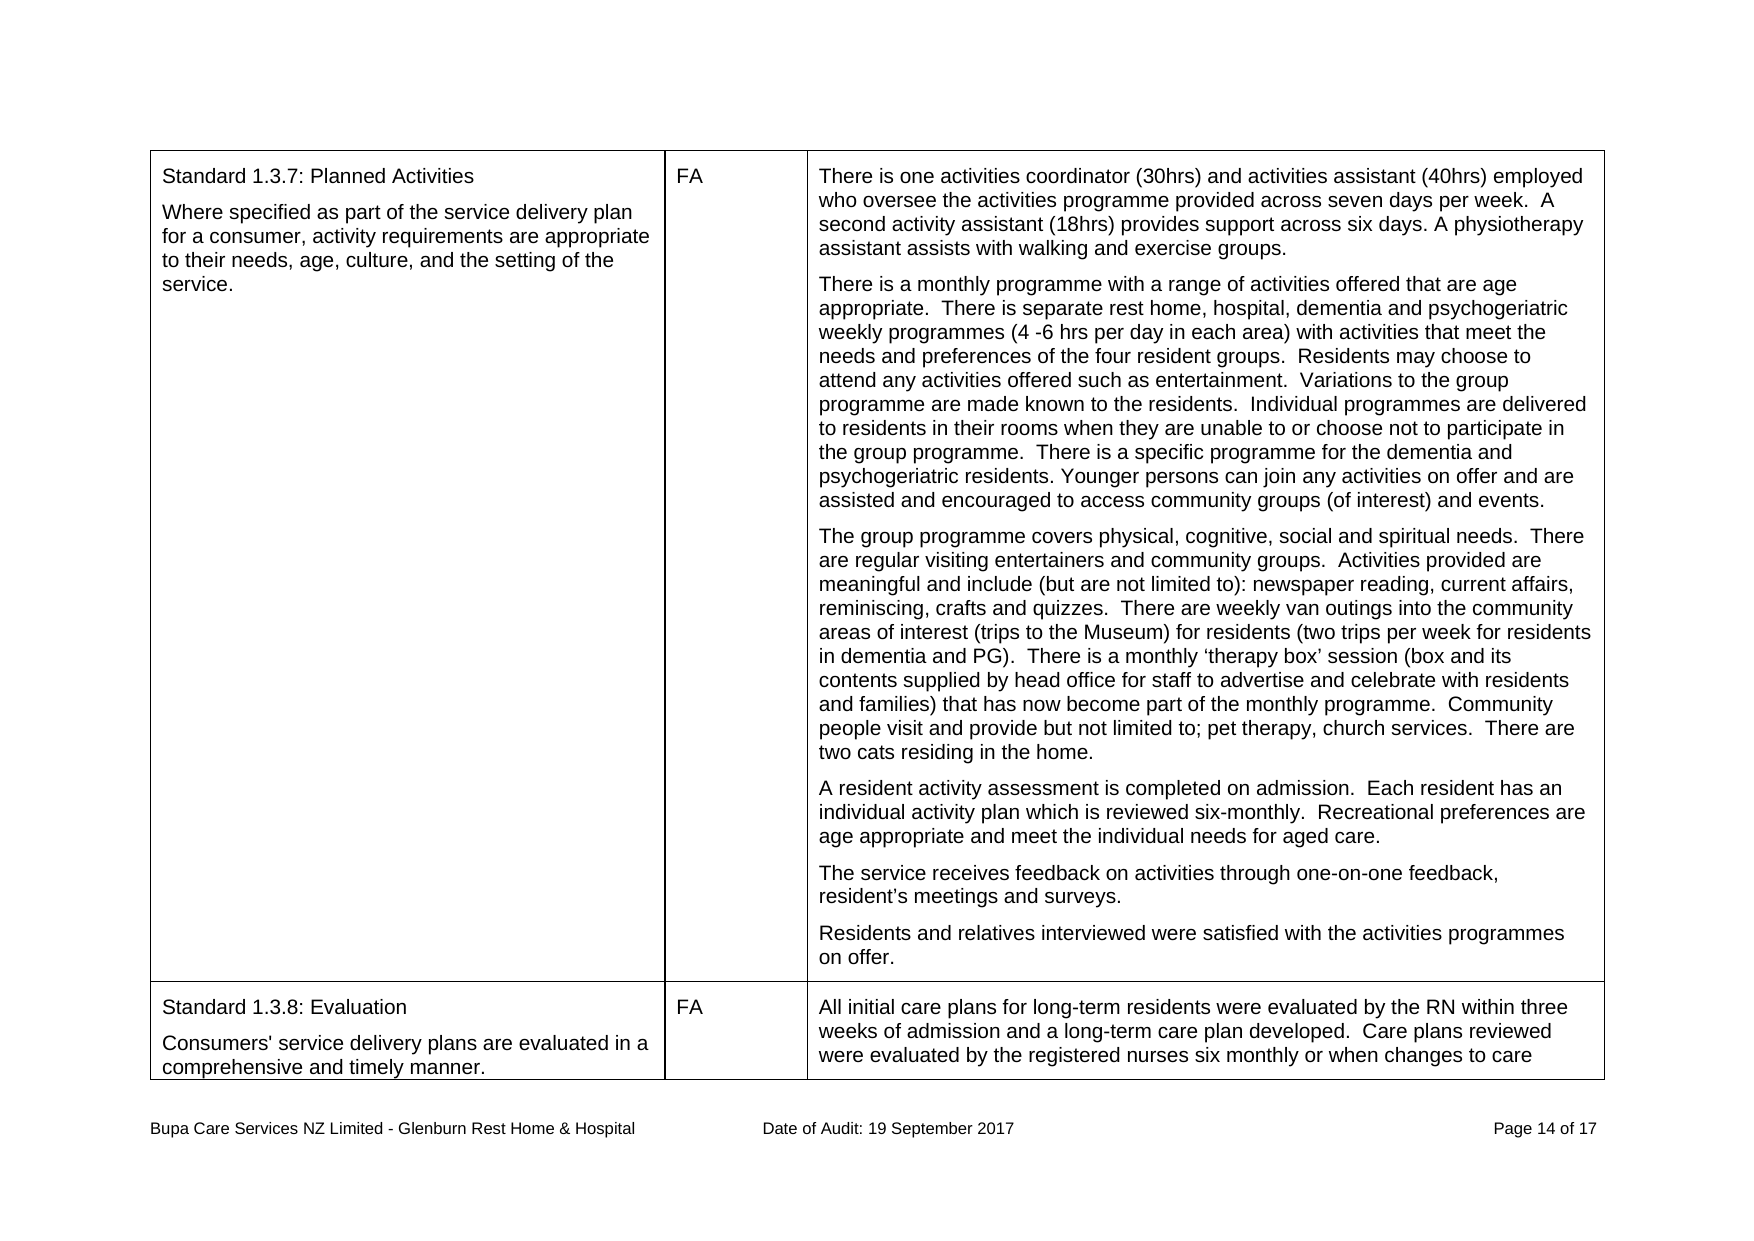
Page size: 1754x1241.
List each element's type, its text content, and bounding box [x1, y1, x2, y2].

table_cell FA [666, 982, 807, 1079]
table_cell Standard 1.3.7: Planned Activities Where specified as part of the service delivery plan for a consumer, activity requirements are appropriate to their needs, age, culture, and the setting of the service. [151, 151, 664, 981]
table_cell There is one activities coordinator (30hrs) and activities assistant (40hrs) employed who oversee the activities programme provided across seven days per week. A second activity assistant (18hrs) provides support across six days. A physiotherapy assistant assists with walking and exercise groups. There is a monthly programme with a range of activities offered that are age appropriate. There is separate rest home, hospital, dementia and psychogeriatric weekly programmes (4 -6 hrs per day in each area) with activities that meet the needs and preferences of the four resident groups. Residents may choose to attend any activities offered such as entertainment. Variations to the group programme are made known to the residents. Individual programmes are delivered to residents in their rooms when they are unable to or choose not to participate in the group programme. There is a specific programme for the dementia and psychogeriatric residents. Younger persons can join any activities on offer and are assisted and encouraged to access community groups (of interest) and events. The group programme covers physical, cognitive, social and spiritual needs. There are regular visiting entertainers and community groups. Activities provided are meaningful and include (but are not limited to): newspaper reading, current affairs, reminiscing, crafts and quizzes. There are weekly van outings into the community areas of interest (trips to the Museum) for residents (two trips per week for residents in dementia and PG). There is a monthly ‘therapy box’ session (box and its contents supplied by head office for staff to advertise and celebrate with residents and families) that has now become part of the monthly programme. Community people visit and provide but not limited to; pet therapy, church services. There are two cats residing in the home. A resident activity assessment is completed on admission. Each resident has an individual activity plan which is reviewed six-monthly. Recreational preferences are age appropriate and meet the individual needs for aged care. The service receives feedback on activities through one-on-one feedback, resident’s meetings and surveys. Residents and relatives interviewed were satisfied with the activities programmes on offer. [808, 151, 1604, 981]
table_cell FA [666, 151, 807, 981]
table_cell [808, 982, 1604, 1079]
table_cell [151, 982, 664, 1079]
